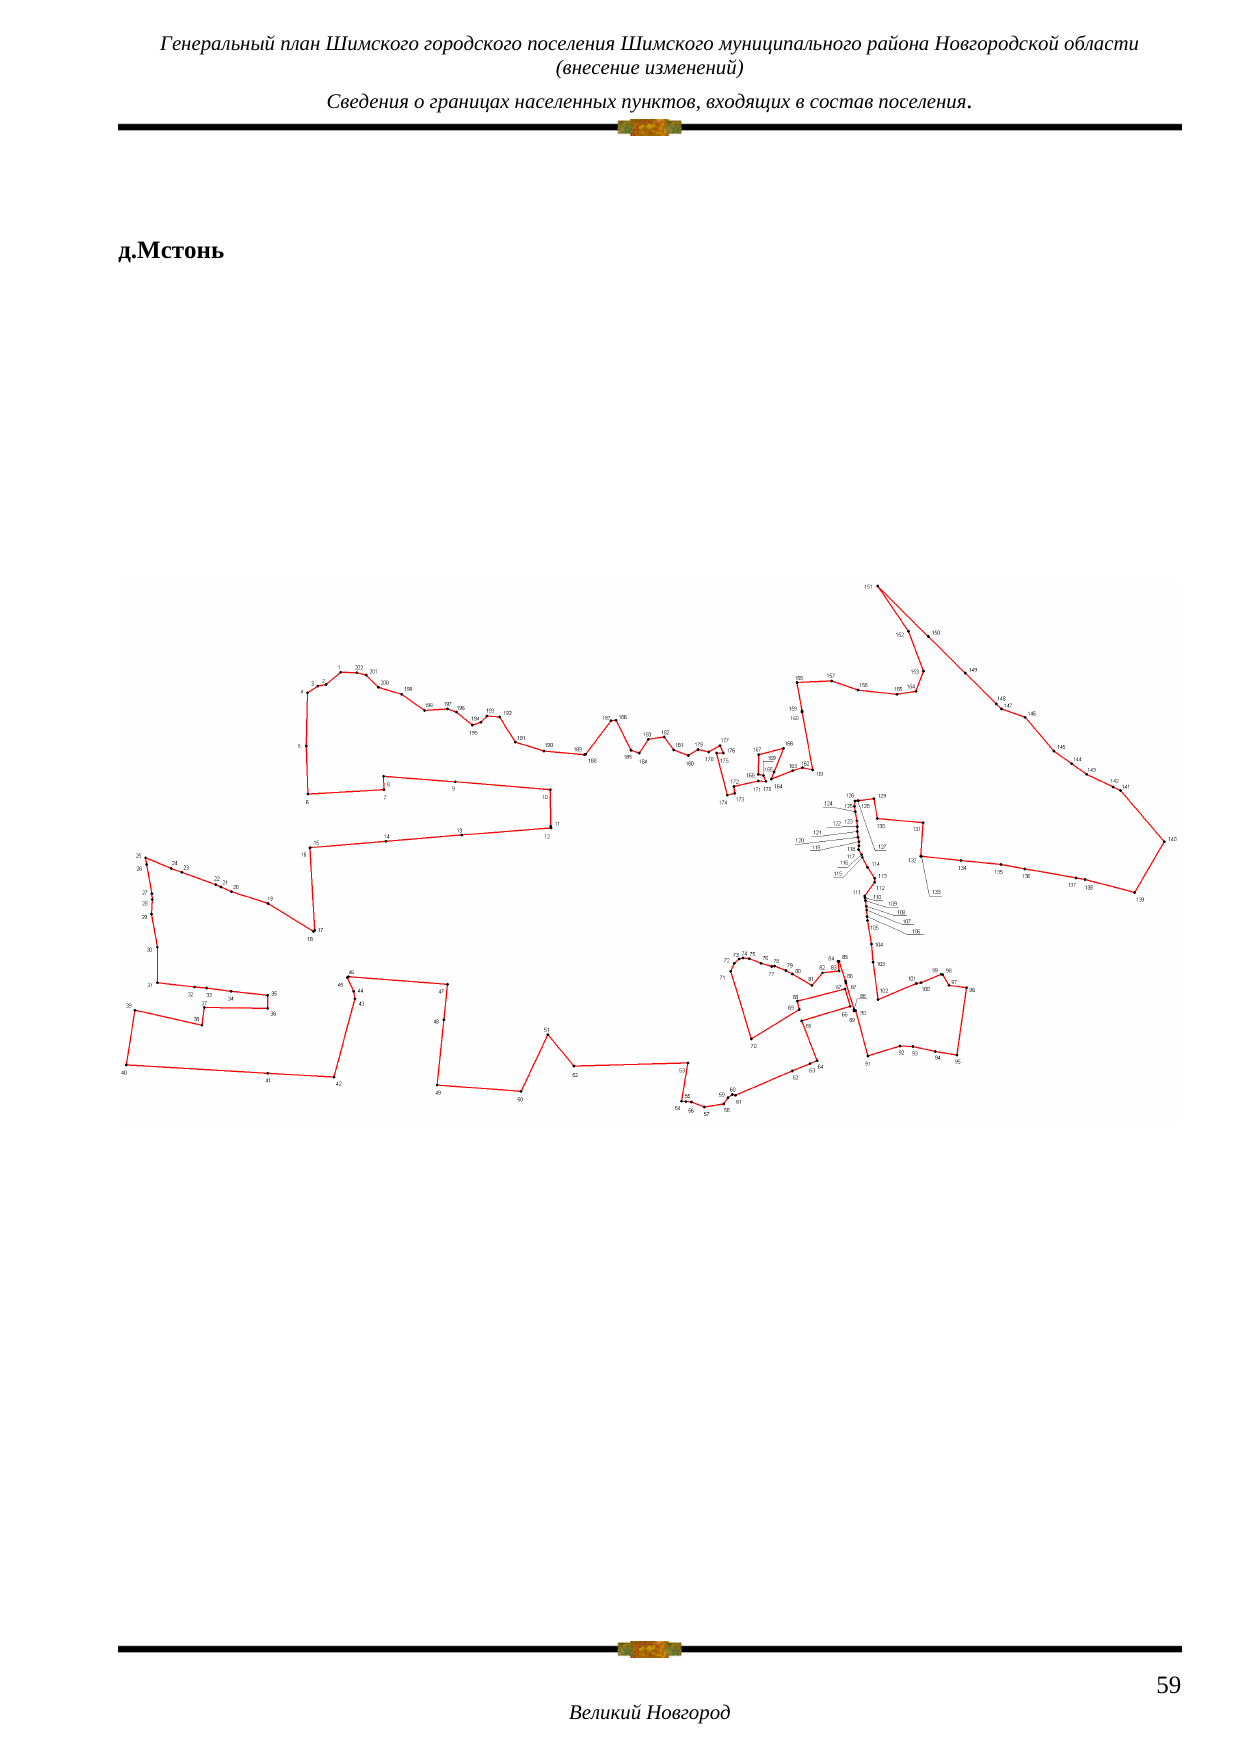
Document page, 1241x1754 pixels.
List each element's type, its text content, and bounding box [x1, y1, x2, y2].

text д.Мстонь [118, 235, 1181, 264]
picture [118, 119, 1182, 136]
picture [118, 1641, 1182, 1658]
picture [118, 580, 1182, 1126]
